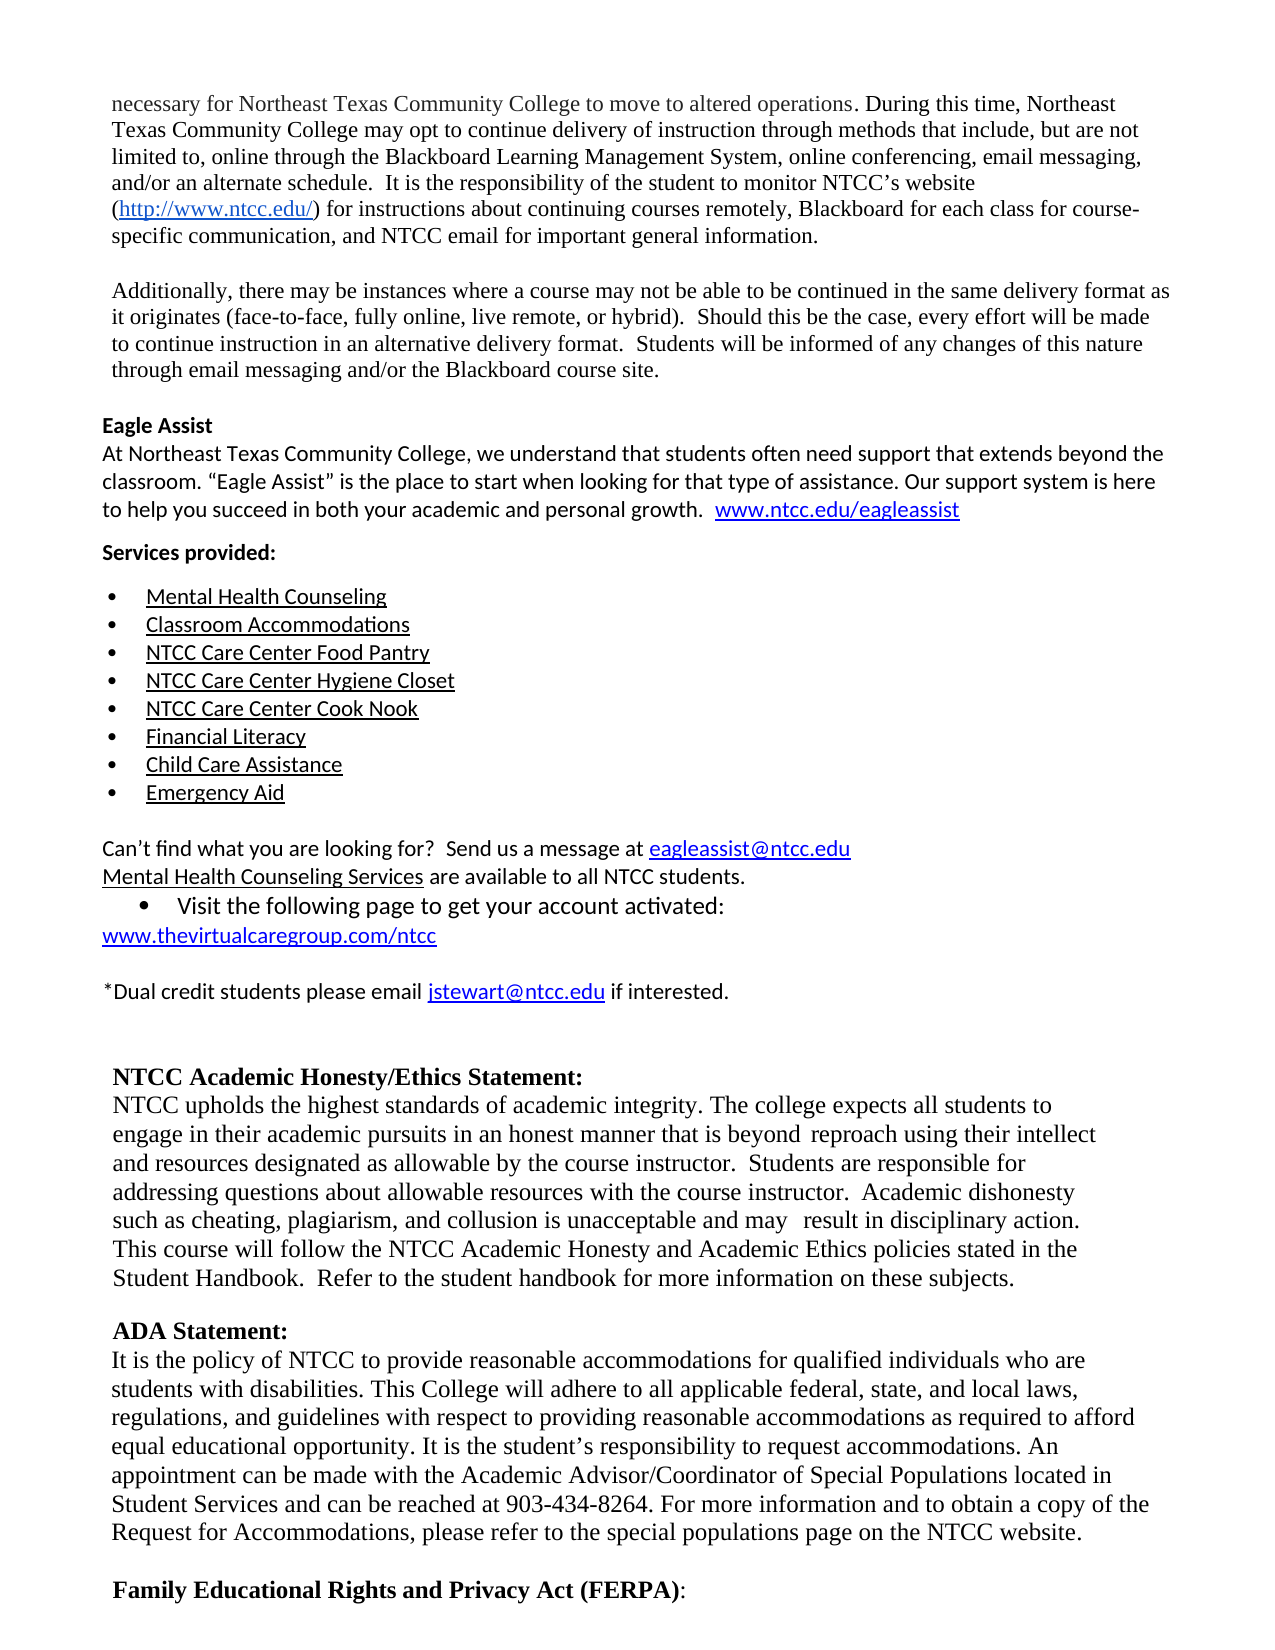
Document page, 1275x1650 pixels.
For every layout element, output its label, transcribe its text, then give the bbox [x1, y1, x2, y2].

text Services provided: [102, 538, 1173, 567]
list Visit the following page to get your account activated: [139, 890, 1173, 921]
text necessary for Northeast Texas Community College to move to altered operations. During this time, Northeast Texas Community College may opt to continue delivery of instruction through methods that include, but are not limited to, online through the Blackboard Learning Management System, online conferencing, email messaging, and/or an alternate schedule. It is the responsibility of the student to monitor NTCC’s website (http://www.ntcc.edu/) for instructions about continuing courses remotely, Blackboard for each class for course-specific communication, and NTCC email for important general information. [111, 90, 1173, 248]
list Mental Health Counseling [108, 582, 1173, 610]
text Additionally, there may be instances where a course may not be able to be continued in the same delivery format as it originates (face-to-face, fully online, live remote, or hybrid). Should this be the case, every effort will be made to continue instruction in an alternative delivery format. Students will be informed of any changes of this nature through email messaging and/or the Blackboard course site. [111, 277, 1173, 382]
text Mental Health Counseling Services are available to all NTCC students. [102, 862, 1173, 890]
text At Northeast Texas Community College, we understand that students often need support that extends beyond the classroom. “Eagle Assist” is the place to start when looking for that type of assistance. Our support system is here to help you succeed in both your academic and personal growth. www.ntcc.edu/eagleassist [102, 439, 1173, 523]
text It is the policy of NTCC to provide reasonable accommodations for qualified individuals who are students with disabilities. This College will adhere to all applicable federal, state, and local laws, regulations, and guidelines with respect to providing reasonable accommodations as required to afford equal educational opportunity. It is the student’s responsibility to request accommodations. An appointment can be made with the Academic Advisor/Coordinator of Special Populations located in Student Services and can be reached at 903-434-8264. For more information and to obtain a copy of the Request for Accommodations, please refer to the special populations page on the NTCC website. [111, 1345, 1172, 1546]
list Classroom Accommodations [108, 610, 1173, 638]
list Child Care Assistance [108, 750, 1173, 778]
list www.thevirtualcaregroup.com/ntcc [102, 921, 1173, 949]
subtitle ADA Statement: [112, 1316, 1173, 1345]
list NTCC Care Center Food Pantry [108, 638, 1173, 666]
list NTCC Care Center Cook Nook [108, 694, 1173, 722]
text *Dual credit students please email jstewart@ntcc.edu if interested. [102, 977, 1173, 1005]
list Financial Literacy [108, 722, 1173, 750]
text Can’t find what you are looking for? Send us a message at eagleassist@ntcc.edu [102, 834, 1173, 862]
text Eagle Assist [102, 411, 1173, 439]
subtitle Family Educational Rights and Privacy Act (FERPA): [112, 1575, 1173, 1604]
text NTCC upholds the highest standards of academic integrity. The college expects all students to engage in their academic pursuits in an honest manner that is beyond reproach using their intellect and resources designated as allowable by the course instructor. Students are responsible for addressing questions about allowable resources with the course instructor. Academic dishonesty such as cheating, plagiarism, and collusion is unacceptable and may result in disciplinary action. This course will follow the NTCC Academic Honesty and Academic Ethics policies stated in the Student Handbook. Refer to the student handbook for more information on these subjects. [112, 1091, 1098, 1292]
list Emergency Aid [108, 778, 1173, 806]
list NTCC Care Center Hygiene Closet [108, 666, 1173, 694]
subtitle NTCC Academic Honesty/Ethics Statement: [112, 1062, 1173, 1091]
